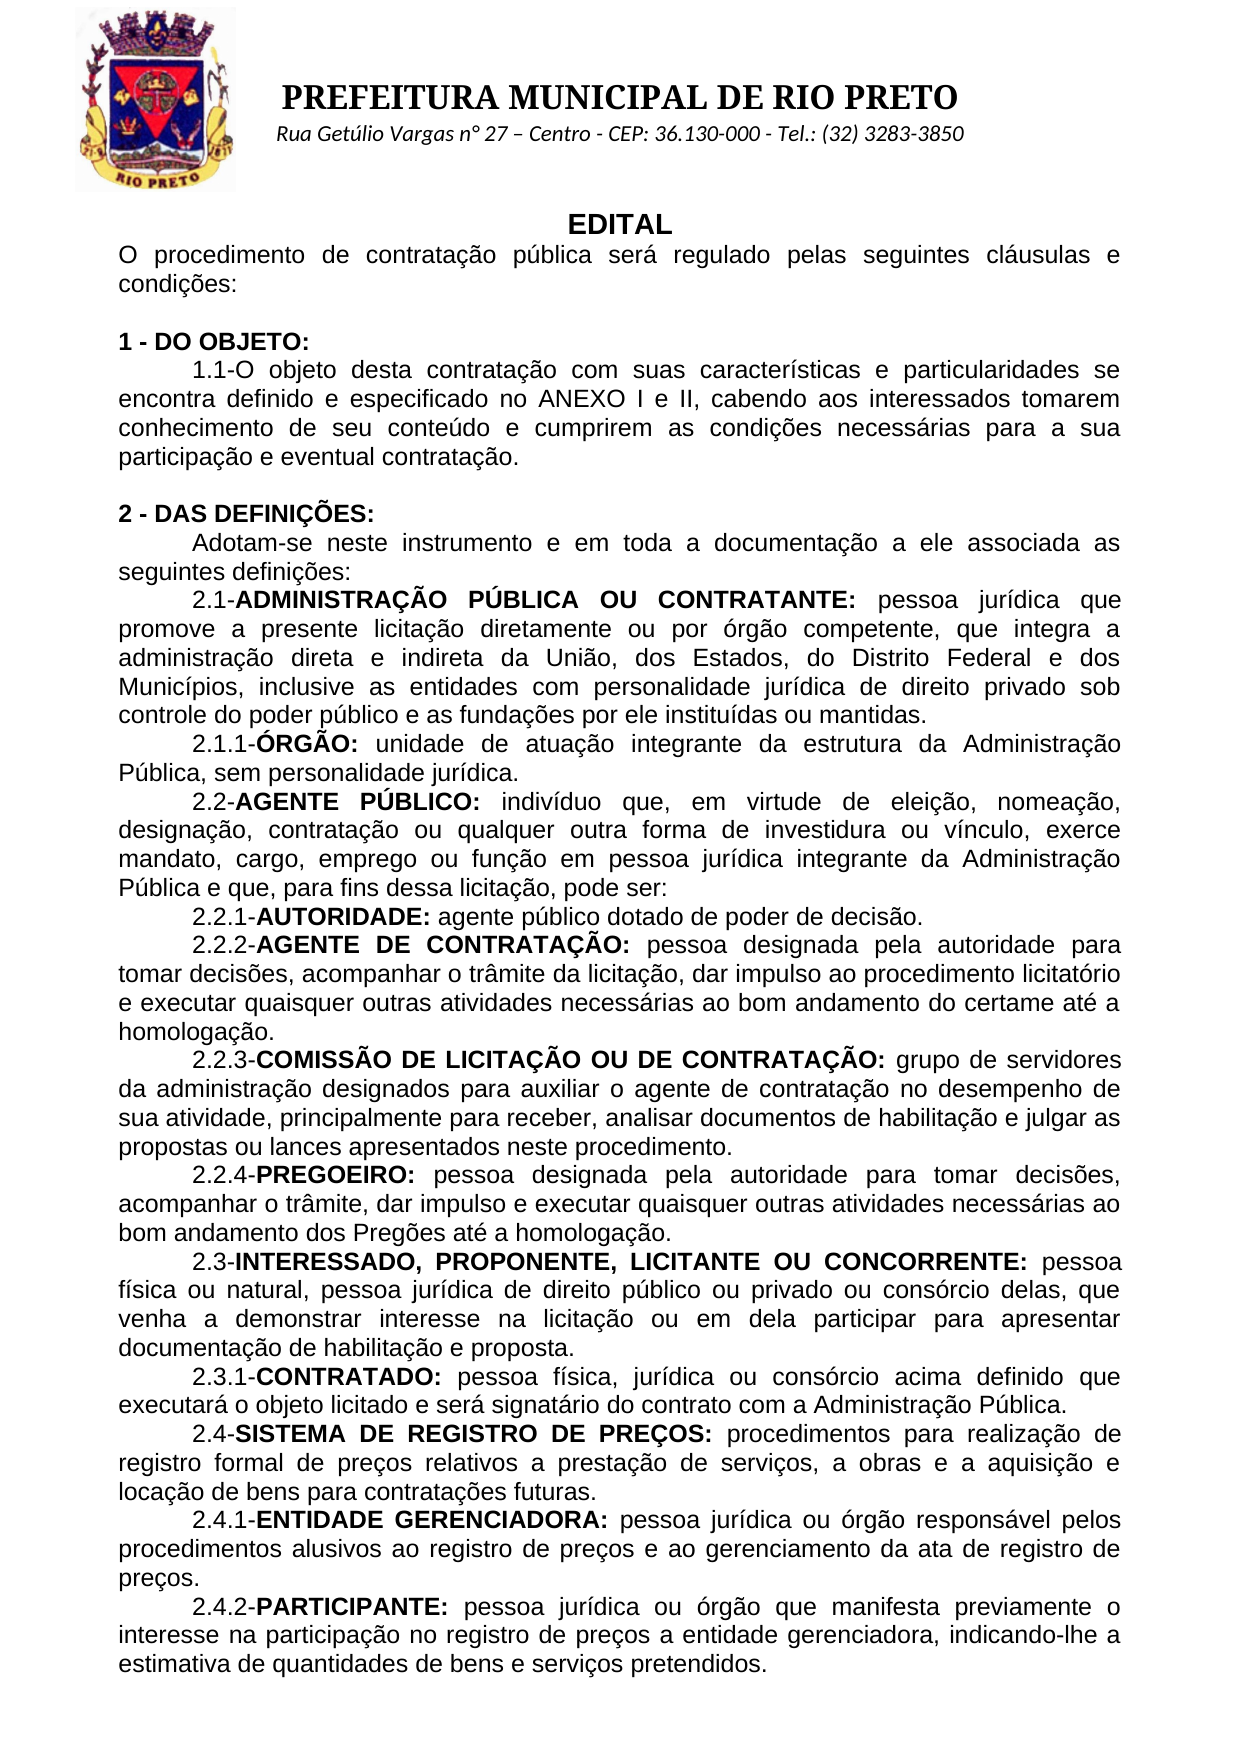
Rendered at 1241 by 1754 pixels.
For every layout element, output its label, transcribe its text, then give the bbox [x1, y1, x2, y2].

text 1 - DO OBJETO: [118, 327, 1122, 355]
text EDITAL [118, 207, 1122, 240]
text 2.2.3-COMISSÃO DE LICITAÇÃO OU DE CONTRATAÇÃO: grupo de servidores da administração designados para auxiliar o agente de contratação no desempenho de sua atividade, principalmente para receber, analisar documentos de habilitação e julgar as propostas ou lances apresentados neste procedimento. [118, 1045, 1122, 1160]
text 2.4.2-PARTICIPANTE: pessoa jurídica ou órgão que manifesta previamente o interesse na participação no registro de preços a entidade gerenciadora, indicando-lhe a estimativa de quantidades de bens e serviços pretendidos. [118, 1592, 1122, 1678]
text Adotam-se neste instrumento e em toda a documentação a ele associada as seguintes definições: [118, 528, 1122, 585]
text 2.2.4-PREGOEIRO: pessoa designada pela autoridade para tomar decisões, acompanhar o trâmite, dar impulso e executar quaisquer outras atividades necessárias ao bom andamento dos Pregões até a homologação. [118, 1160, 1122, 1247]
text 2.3.1-CONTRATADO: pessoa física, jurídica ou consórcio acima definido que executará o objeto licitado e será signatário do contrato com a Administração Pública. [118, 1362, 1122, 1419]
text 2.2.2-AGENTE DE CONTRATAÇÃO: pessoa designada pela autoridade para tomar decisões, acompanhar o trâmite da licitação, dar impulso ao procedimento licitatório e executar quaisquer outras atividades necessárias ao bom andamento do certame até a homologação. [118, 930, 1122, 1045]
text 2 - DAS DEFINIÇÕES: [118, 499, 1122, 528]
text 2.4.1-ENTIDADE GERENCIADORA: pessoa jurídica ou órgão responsável pelos procedimentos alusivos ao registro de preços e ao gerenciamento da ata de registro de preços. [118, 1505, 1122, 1592]
text 2.1-ADMINISTRAÇÃO PÚBLICA OU CONTRATANTE: pessoa jurídica que promove a presente licitação diretamente ou por órgão competente, que integra a administração direta e indireta da União, dos Estados, do Distrito Federal e dos Municípios, inclusive as entidades com personalidade jurídica de direito privado sob controle do poder público e as fundações por ele instituídas ou mantidas. [118, 585, 1122, 729]
text O procedimento de contratação pública será regulado pelas seguintes cláusulas e condições: [118, 240, 1122, 298]
text 2.1.1-ÓRGÃO: unidade de atuação integrante da estrutura da Administração Pública, sem personalidade jurídica. [118, 729, 1122, 787]
text 2.2.1-AUTORIDADE: agente público dotado de poder de decisão. [118, 902, 1122, 930]
text 2.3-INTERESSADO, PROPONENTE, LICITANTE OU CONCORRENTE: pessoa física ou natural, pessoa jurídica de direito público ou privado ou consórcio delas, que venha a demonstrar interesse na licitação ou em dela participar para apresentar documentação de habilitação e proposta. [118, 1247, 1122, 1362]
picture [75, 7, 236, 192]
text 2.4-SISTEMA DE REGISTRO DE PREÇOS: procedimentos para realização de registro formal de preços relativos a prestação de serviços, a obras e a aquisição e locação de bens para contratações futuras. [118, 1419, 1122, 1505]
text 2.2-AGENTE PÚBLICO: indivíduo que, em virtude de eleição, nomeação, designação, contratação ou qualquer outra forma de investidura ou vínculo, exerce mandato, cargo, emprego ou função em pessoa jurídica integrante da Administração Pública e que, para fins dessa licitação, pode ser: [118, 787, 1122, 902]
text 1.1-O objeto desta contratação com suas características e particularidades se encontra definido e especificado no ANEXO I e II, cabendo aos interessados tomarem conhecimento de seu conteúdo e cumprirem as condições necessárias para a sua participação e eventual contratação. [118, 355, 1122, 470]
